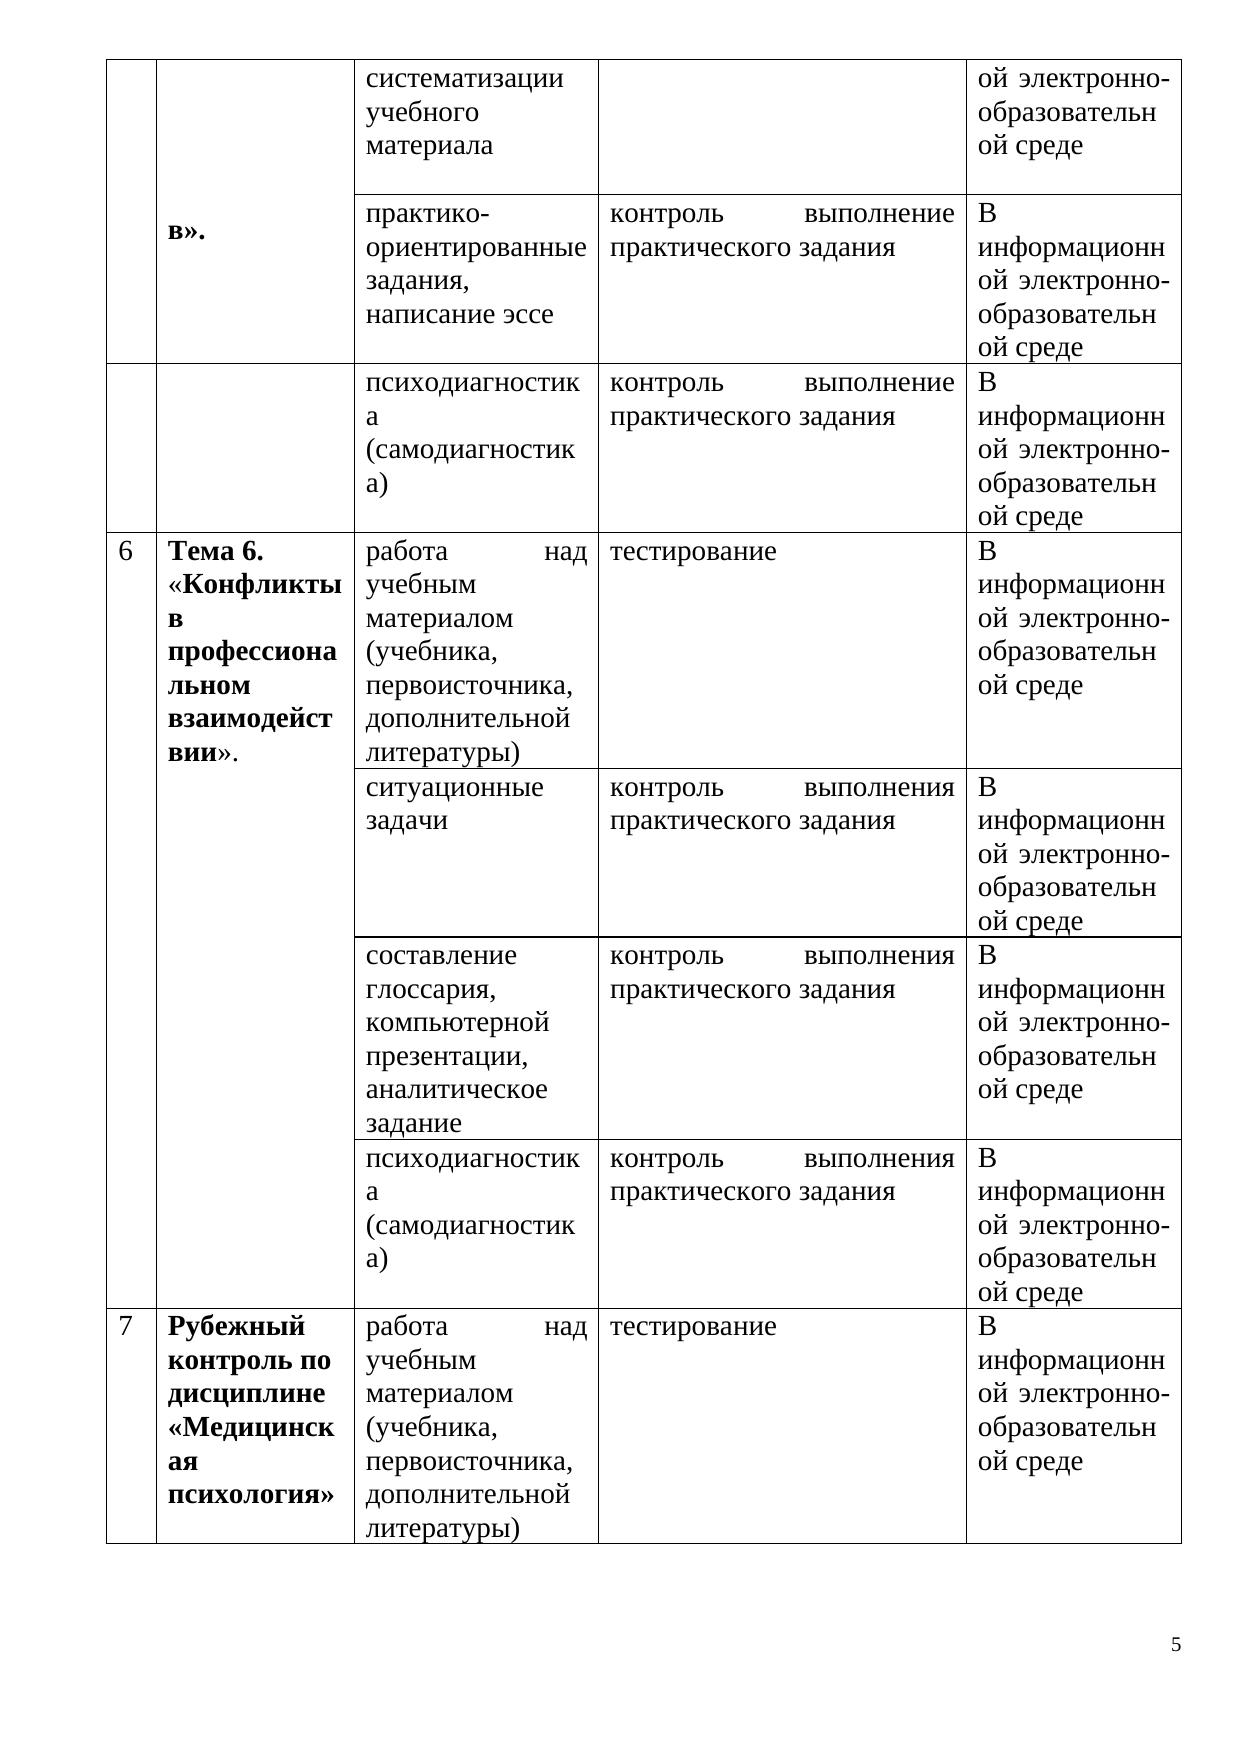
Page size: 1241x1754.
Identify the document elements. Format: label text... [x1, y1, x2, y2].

table_cell контроль выполнение практического задания [599, 364, 966, 532]
table_cell составление глоссария, компьютерной презентации, аналитическое задание [355, 938, 598, 1139]
table_cell работа над учебным материалом (учебника, первоисточника, дополнительной литературы) [355, 1309, 598, 1543]
table_cell В информационной электронно-образовательной среде [967, 1309, 1181, 1543]
table_cell В информационной электронно-образовательной среде [967, 364, 1181, 532]
table_cell контроль выполнения практического задания [599, 938, 966, 1139]
table_cell 7 [107, 1309, 156, 1543]
table_cell В информационной электронно-образовательной среде [967, 769, 1181, 936]
table_cell тестирование [599, 533, 966, 768]
table_cell контроль выполнения практического задания [599, 1140, 966, 1307]
table_cell практико-ориентированные задания, написание эссе [355, 195, 598, 363]
table_cell ситуационные задачи [355, 769, 598, 936]
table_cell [355, 60, 598, 194]
table_cell В информационной электронно-образовательной среде [967, 533, 1181, 768]
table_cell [599, 195, 966, 363]
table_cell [599, 60, 966, 194]
table_cell психодиагностика (самодиагностика) [355, 364, 598, 532]
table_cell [967, 195, 1181, 363]
table_cell тестирование [599, 1309, 966, 1543]
table_cell Тема 6. «Конфликты в профессиональном взаимодействии». [157, 533, 354, 1307]
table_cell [967, 60, 1181, 194]
table_cell [157, 364, 354, 532]
table_cell работа над учебным материалом (учебника, первоисточника, дополнительной литературы) [355, 533, 598, 768]
table_cell В информационной электронно-образовательной среде [967, 938, 1181, 1139]
table_cell В информационной электронно-образовательной среде [967, 1140, 1181, 1307]
table_cell Рубежный контроль по дисциплине «Медицинская психология» [157, 1309, 354, 1543]
table_cell 6 [107, 533, 156, 1307]
table_cell психодиагностика (самодиагностика) [355, 1140, 598, 1307]
table_cell [107, 364, 156, 532]
table_cell контроль выполнения практического задания [599, 769, 966, 936]
